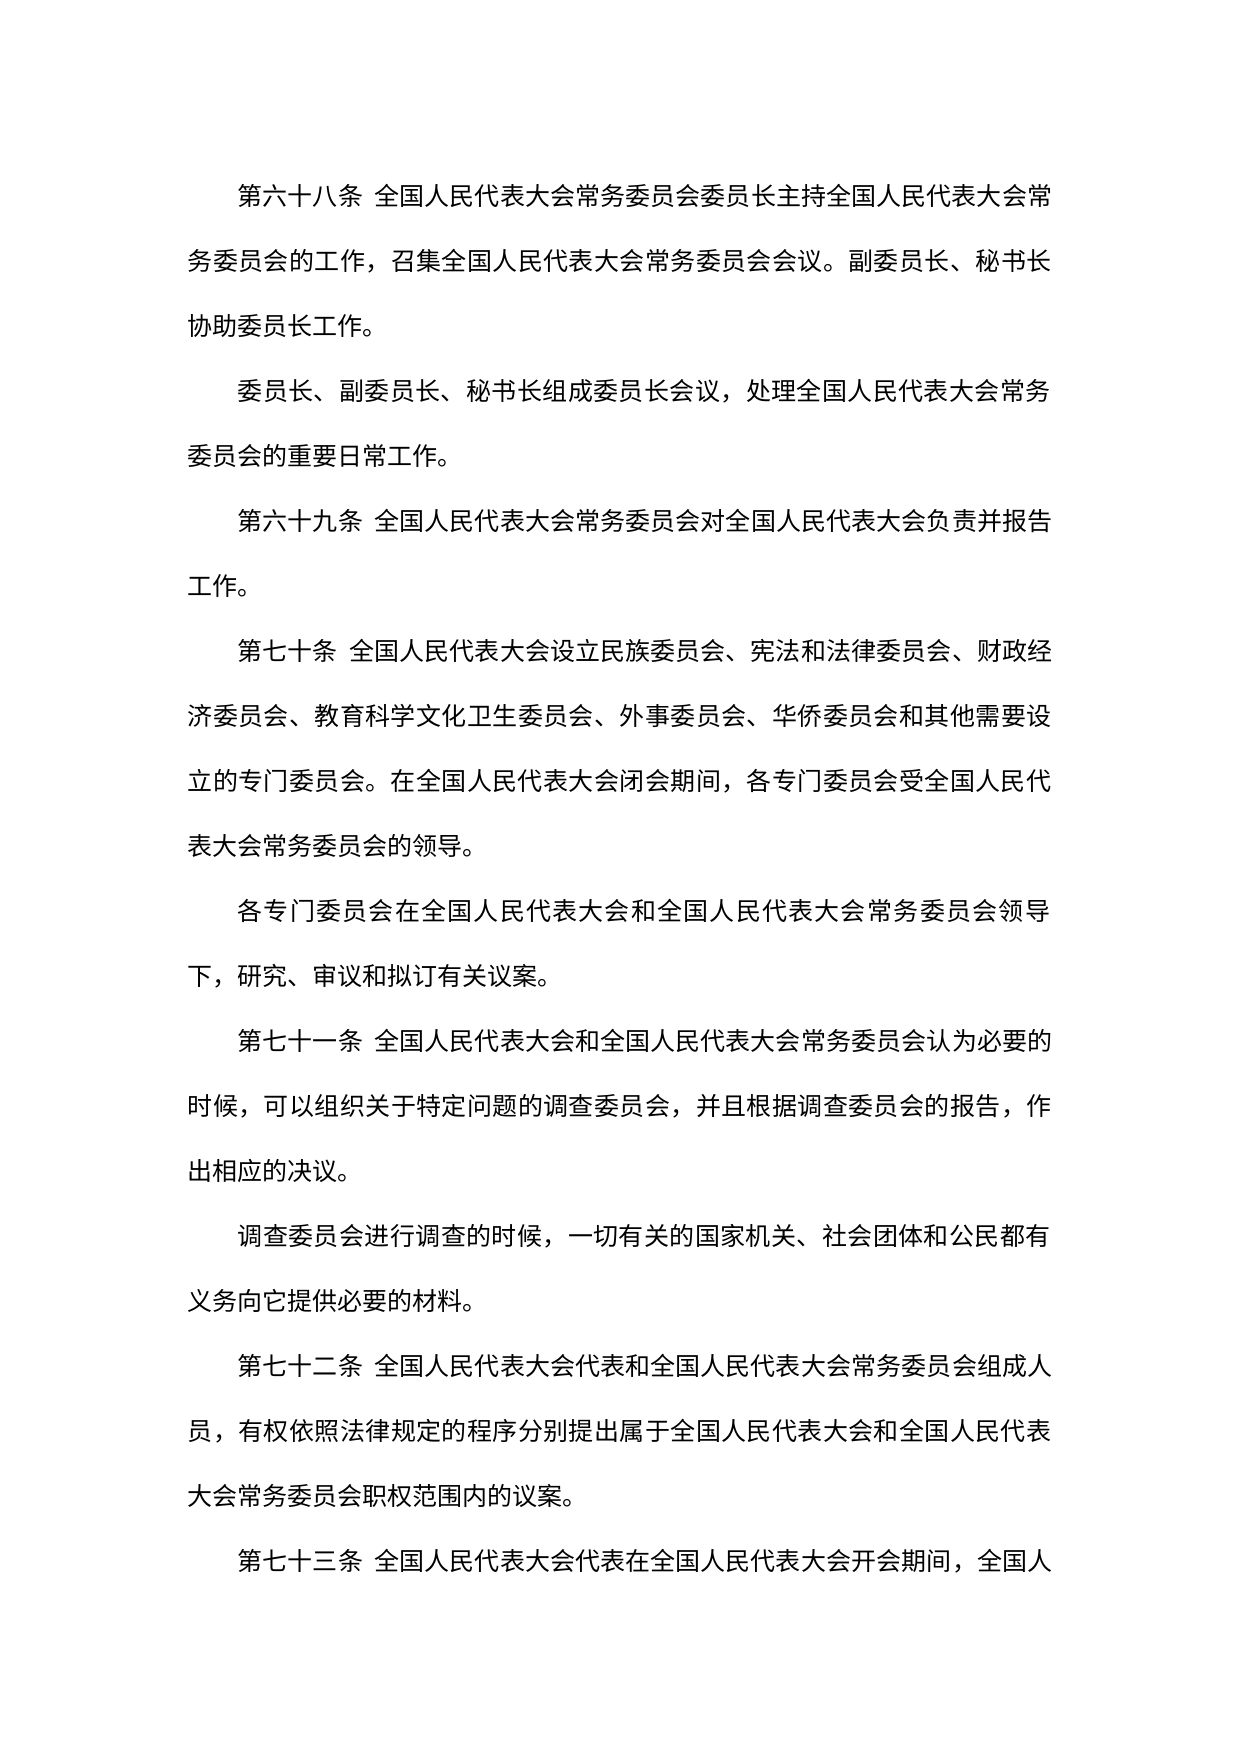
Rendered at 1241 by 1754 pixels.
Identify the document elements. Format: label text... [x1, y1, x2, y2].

text 调查委员会进行调查的时候，一切有关的国家机关、社会团体和公民都有义务向它提供必要的材料。 [187, 1202, 1053, 1332]
text 第七十条 全国人民代表大会设立民族委员会、宪法和法律委员会、财政经济委员会、教育科学文化卫生委员会、外事委员会、华侨委员会和其他需要设立的专门委员会。在全国人民代表大会闭会期间，各专门委员会受全国人民代表大会常务委员会的领导。 [187, 617, 1053, 877]
text 第六十八条 全国人民代表大会常务委员会委员长主持全国人民代表大会常务委员会的工作，召集全国人民代表大会常务委员会会议。副委员长、秘书长协助委员长工作。 [187, 162, 1053, 357]
text 第六十九条 全国人民代表大会常务委员会对全国人民代表大会负责并报告工作。 [187, 487, 1053, 617]
text 第七十二条 全国人民代表大会代表和全国人民代表大会常务委员会组成人员，有权依照法律规定的程序分别提出属于全国人民代表大会和全国人民代表大会常务委员会职权范围内的议案。 [187, 1332, 1053, 1527]
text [187, 1527, 1053, 1592]
text 各专门委员会在全国人民代表大会和全国人民代表大会常务委员会领导下，研究、审议和拟订有关议案。 [187, 877, 1053, 1007]
text 委员长、副委员长、秘书长组成委员长会议，处理全国人民代表大会常务委员会的重要日常工作。 [187, 357, 1053, 487]
text 第七十一条 全国人民代表大会和全国人民代表大会常务委员会认为必要的时候，可以组织关于特定问题的调查委员会，并且根据调查委员会的报告，作出相应的决议。 [187, 1007, 1053, 1202]
